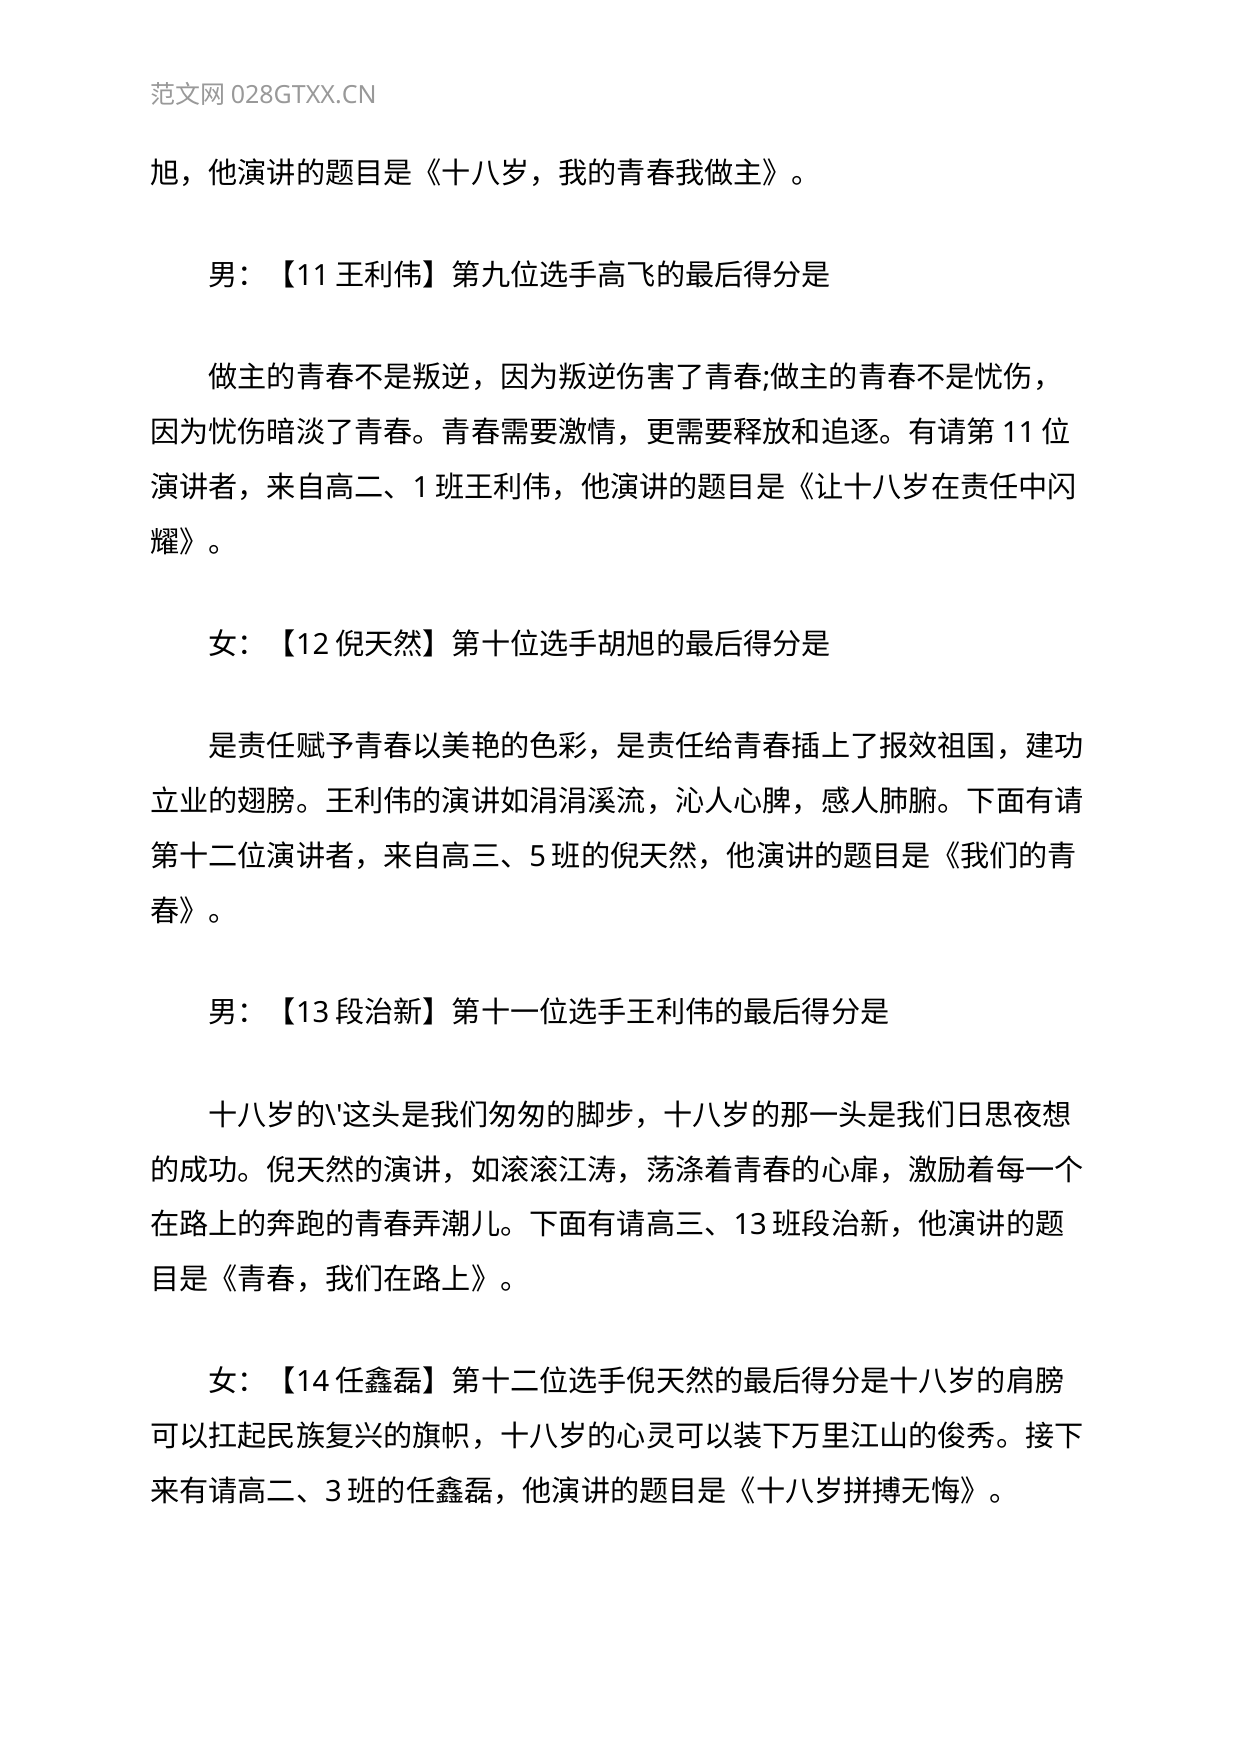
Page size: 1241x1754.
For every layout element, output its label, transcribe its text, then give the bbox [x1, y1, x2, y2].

text 男：【11王利伟】第九位选手高飞的最后得分是 [150, 252, 1090, 294]
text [150, 150, 1090, 192]
text 是责任赋予青春以美艳的色彩，是责任给青春插上了报效祖国，建功立业的翅膀。王利伟的演讲如涓涓溪流，沁人心脾，感人肺腑。下面有请第十二位演讲者，来自高三、5班的倪天然，他演讲的题目是《我们的青春》。 [150, 722, 1090, 929]
text 男：【13段治新】第十一位选手王利伟的最后得分是 [150, 989, 1090, 1031]
text 女：【14任鑫磊】第十二位选手倪天然的最后得分是十八岁的肩膀可以扛起民族复兴的旗帜，十八岁的心灵可以装下万里江山的俊秀。接下来有请高二、3班的任鑫磊，他演讲的题目是《十八岁拼搏无悔》。 [150, 1358, 1090, 1510]
text 做主的青春不是叛逆，因为叛逆伤害了青春;做主的青春不是忧伤，因为忧伤暗淡了青春。青春需要激情，更需要释放和追逐。有请第11位演讲者，来自高二、1班王利伟，他演讲的题目是《让十八岁在责任中闪耀》。 [150, 354, 1090, 561]
text 女：【12倪天然】第十位选手胡旭的最后得分是 [150, 621, 1090, 663]
text 十八岁的\'这头是我们匆匆的脚步，十八岁的那一头是我们日思夜想的成功。倪天然的演讲，如滚滚江涛，荡涤着青春的心扉，激励着每一个在路上的奔跑的青春弄潮儿。下面有请高三、13班段治新，他演讲的题目是《青春，我们在路上》。 [150, 1091, 1090, 1298]
